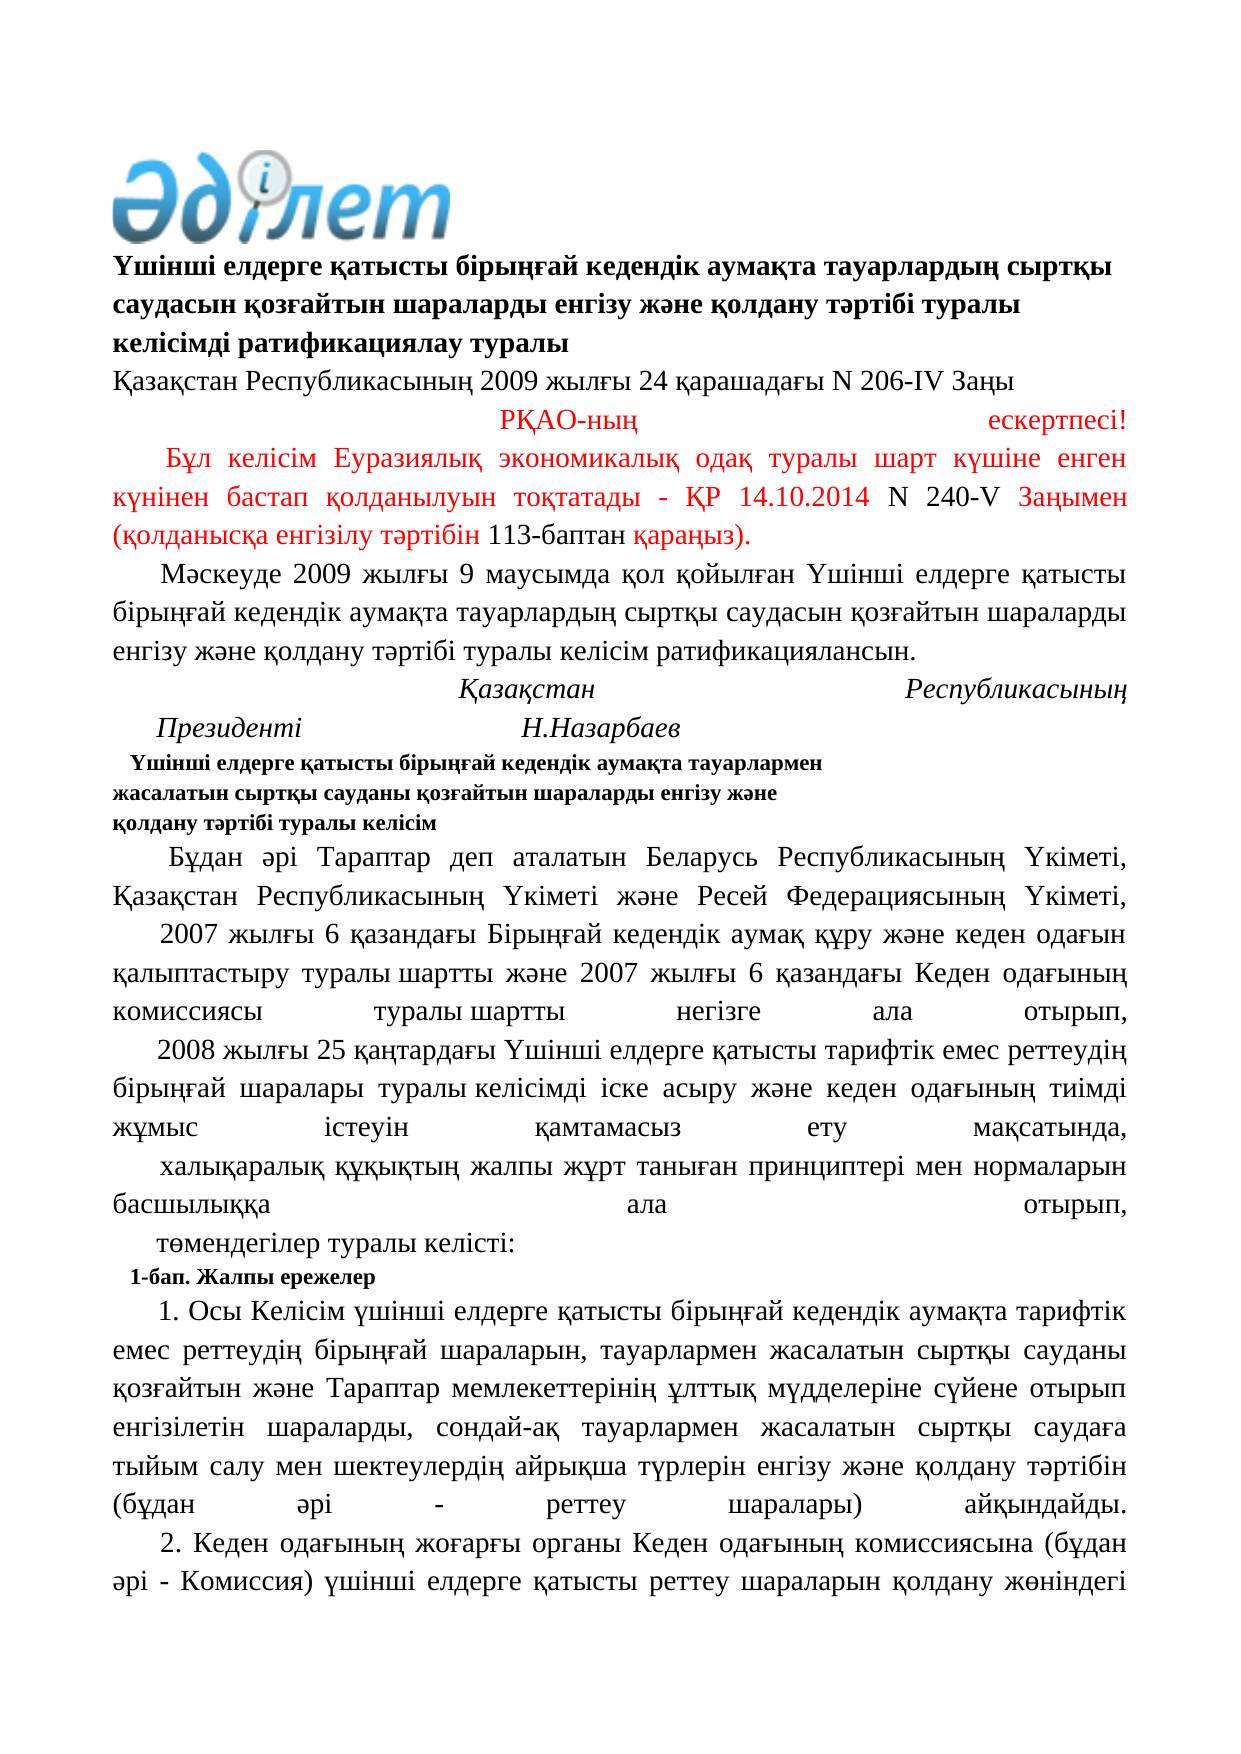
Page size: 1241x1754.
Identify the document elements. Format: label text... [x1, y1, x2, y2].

text Үшінші елдерге қатысты бірыңғай кедендік аумақта тауарлармен жасалатын сыртқы сауданы қозғайтын шараларды енгізу және қолдану тәртібі туралы келісім [112, 749, 1128, 835]
text Қазақстан Республикасының 2009 жылғы 24 қарашадағы N 206-IV Заңы [112, 363, 1128, 397]
text РҚАО-ның ескертпесі! Бұл келісім Еуразиялық экономикалық одақ туралы шарт күшіне енген күнінен бастап қолданылуын тоқтатады - ҚР 14.10.2014 N 240-V Заңымен (қолданысқа енгізілу тәртібін 113-баптан қараңыз). [112, 402, 1128, 551]
text 1-бап. Жалпы ережелер [112, 1263, 1128, 1289]
text Мәскеуде 2009 жылғы 9 маусымда қол қойылған Үшінші елдерге қатысты бірыңғай кедендік аумақта тауарлардың сыртқы саудасын қозғайтын шараларды енгізу және қолдану тәртібі туралы келісім ратификациялансын. [112, 556, 1128, 667]
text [112, 1293, 1128, 1597]
picture [112, 150, 451, 244]
text Қазақстан Республикасының Президенті Н.Назарбаев [112, 672, 1128, 744]
text Бұдан әрі Тараптар деп аталатын Беларусь Республикасының Үкіметі, Қазақстан Республикасының Үкіметі және Ресей Федерациясының Үкіметі, 2007 жылғы 6 қазандағы Бірыңғай кедендік аумақ құру және кеден одағын қалыптастыру туралы шартты және 2007 жылғы 6 қазандағы Кеден одағының комиссиясы туралы шартты негізге ала отырып, 2008 жылғы 25 қаңтардағы Үшінші елдерге қатысты тарифтік емес реттеудің бірыңғай шаралары туралы келісімді іске асыру және кеден одағының тиімді жұмыс істеуін қамтамасыз ету мақсатында, халықаралық құқықтың жалпы жұрт таныған принциптері мен нормаларын басшылыққа ала отырып, төмендегілер туралы келісті: [112, 839, 1128, 1258]
text Үшінші елдерге қатысты бірыңғай кедендік аумақта тауарлардың сыртқы саудасын қозғайтын шараларды енгізу және қолдану тәртібі туралы келісімді ратификациялау туралы [112, 248, 1128, 358]
